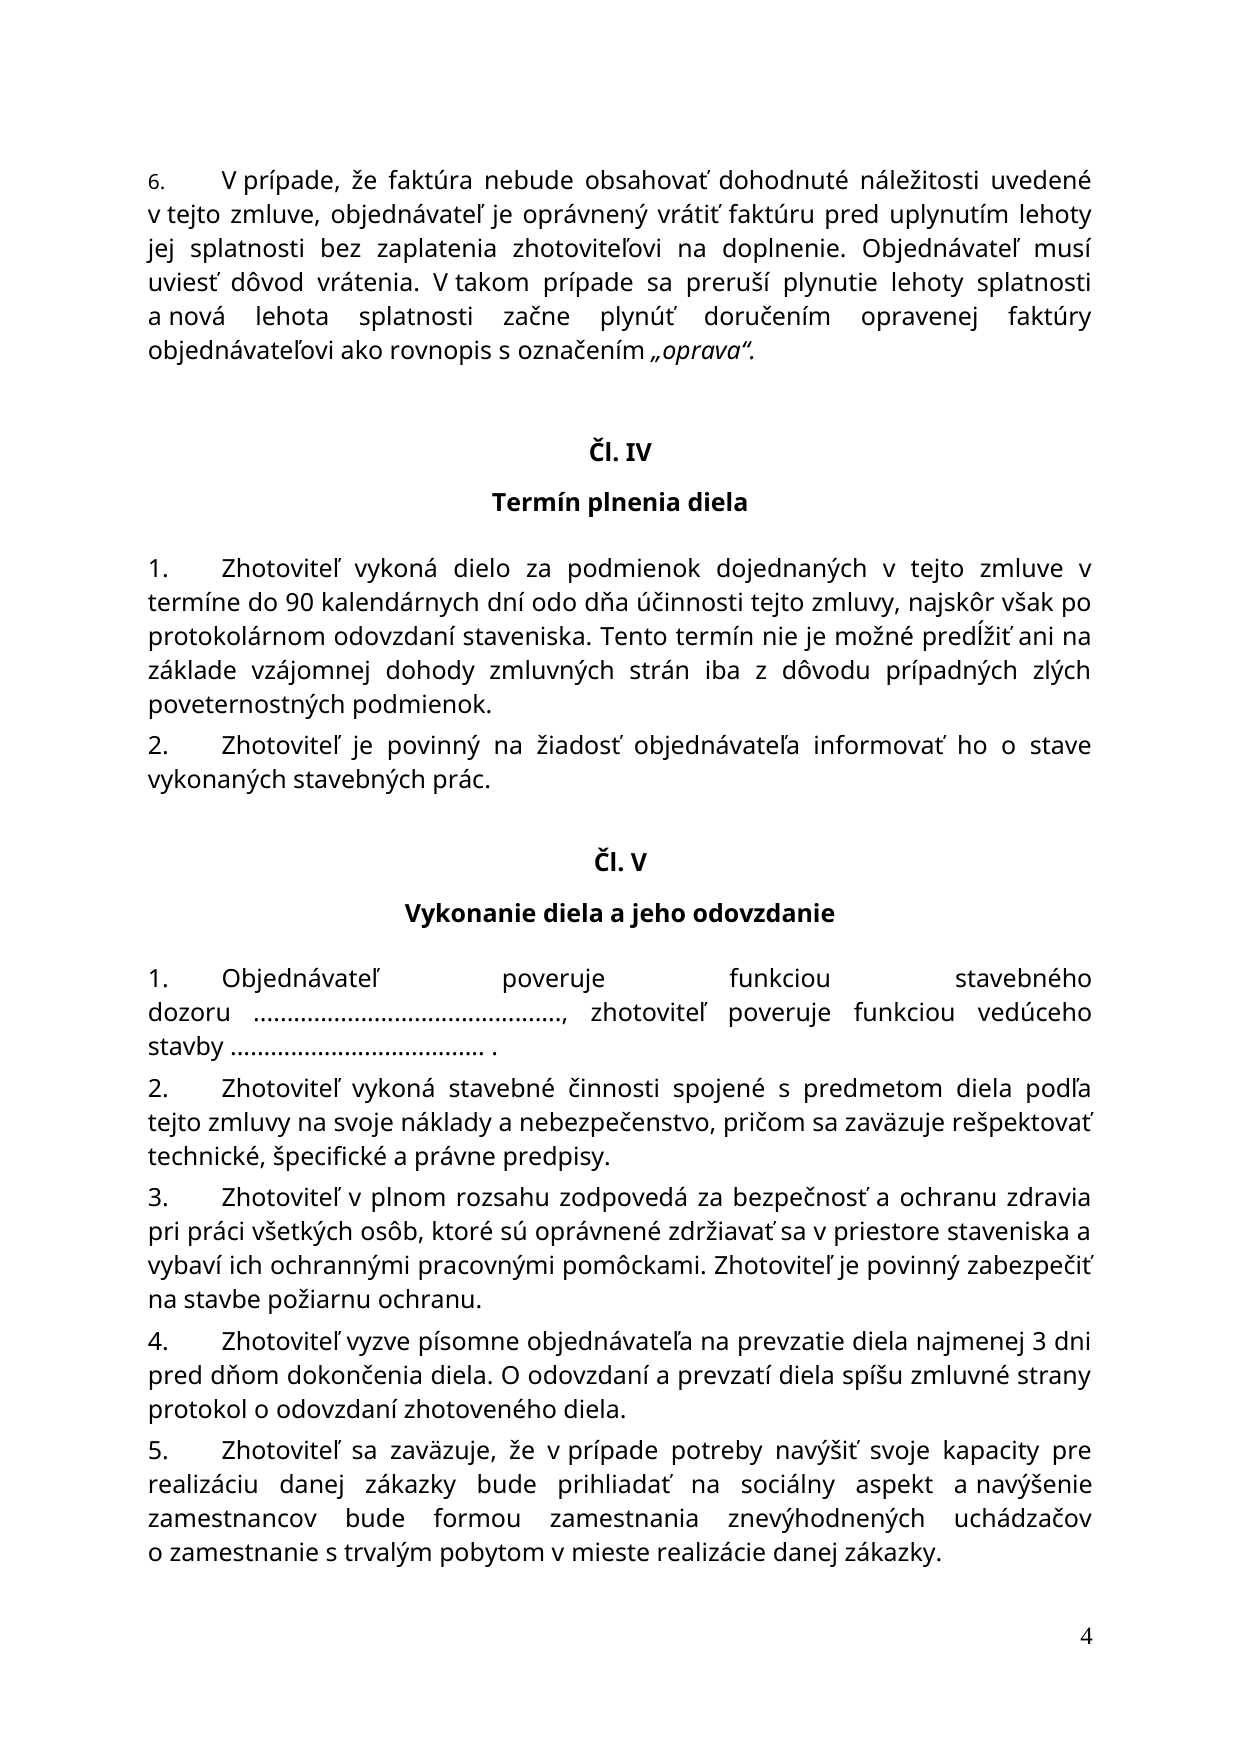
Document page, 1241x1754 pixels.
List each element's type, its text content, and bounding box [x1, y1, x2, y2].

list Objednávateľ poveruje funkciou stavebného dozoru .............................................., zhotoviteľ poveruje funkciou vedúceho stavby ...................................... . [148, 961, 1092, 1063]
list Zhotoviteľ vykoná stavebné činnosti spojené s predmetom diela podľa tejto zmluvy na svoje náklady a nebezpečenstvo, pričom sa zaväzuje rešpektovať technické, špecifické a právne predpisy. [148, 1070, 1092, 1172]
list Zhotoviteľ v plnom rozsahu zodpovedá za bezpečnosť a ochranu zdravia pri práci všetkých osôb, ktoré sú oprávnené zdržiavať sa v priestore staveniska a vybaví ich ochrannými pracovnými pomôckami. Zhotoviteľ je povinný zabezpečiť na stavbe požiarnu ochranu. [148, 1180, 1092, 1316]
list Zhotoviteľ vykoná dielo za podmienok dojednaných v tejto zmluve v termíne do 90 kalendárnych dní odo dňa účinnosti tejto zmluvy, najskôr však po protokolárnom odovzdaní staveniska. Tento termín nie je možné predĺžiť ani na základe vzájomnej dohody zmluvných strán iba z dôvodu prípadných zlých poveternostných podmienok. [148, 550, 1092, 721]
list V prípade, že faktúra nebude obsahovať dohodnuté náležitosti uvedené v tejto zmluve, objednávateľ je oprávnený vrátiť faktúru pred uplynutím lehoty jej splatnosti bez zaplatenia zhotoviteľovi na doplnenie. Objednávateľ musí uviesť dôvod vrátenia. V takom prípade sa preruší plynutie lehoty splatnosti a nová lehota splatnosti začne plynúť doručením opravenej faktúry objednávateľovi ako rovnopis s označením „oprava“. [148, 162, 1092, 367]
text Čl. IV [148, 434, 1092, 468]
text Termín plnenia diela [148, 485, 1092, 519]
list Zhotoviteľ vyzve písomne objednávateľa na prevzatie diela najmenej 3 dni pred dňom dokončenia diela. O odovzdaní a prevzatí diela spíšu zmluvné strany protokol o odovzdaní zhotoveného diela. [148, 1323, 1092, 1425]
list Zhotoviteľ sa zaväzuje, že v prípade potreby navýšiť svoje kapacity pre realizáciu danej zákazky bude prihliadať na sociálny aspekt a navýšenie zamestnancov bude formou zamestnania znevýhodnených uchádzačov o zamestnanie s trvalým pobytom v mieste realizácie danej zákazky. [148, 1433, 1092, 1569]
list Zhotoviteľ je povinný na žiadosť objednávateľa informovať ho o stave vykonaných stavebných prác. [148, 728, 1092, 796]
text Vykonanie diela a jeho odovzdanie [148, 895, 1092, 929]
text Čl. V [148, 845, 1092, 879]
